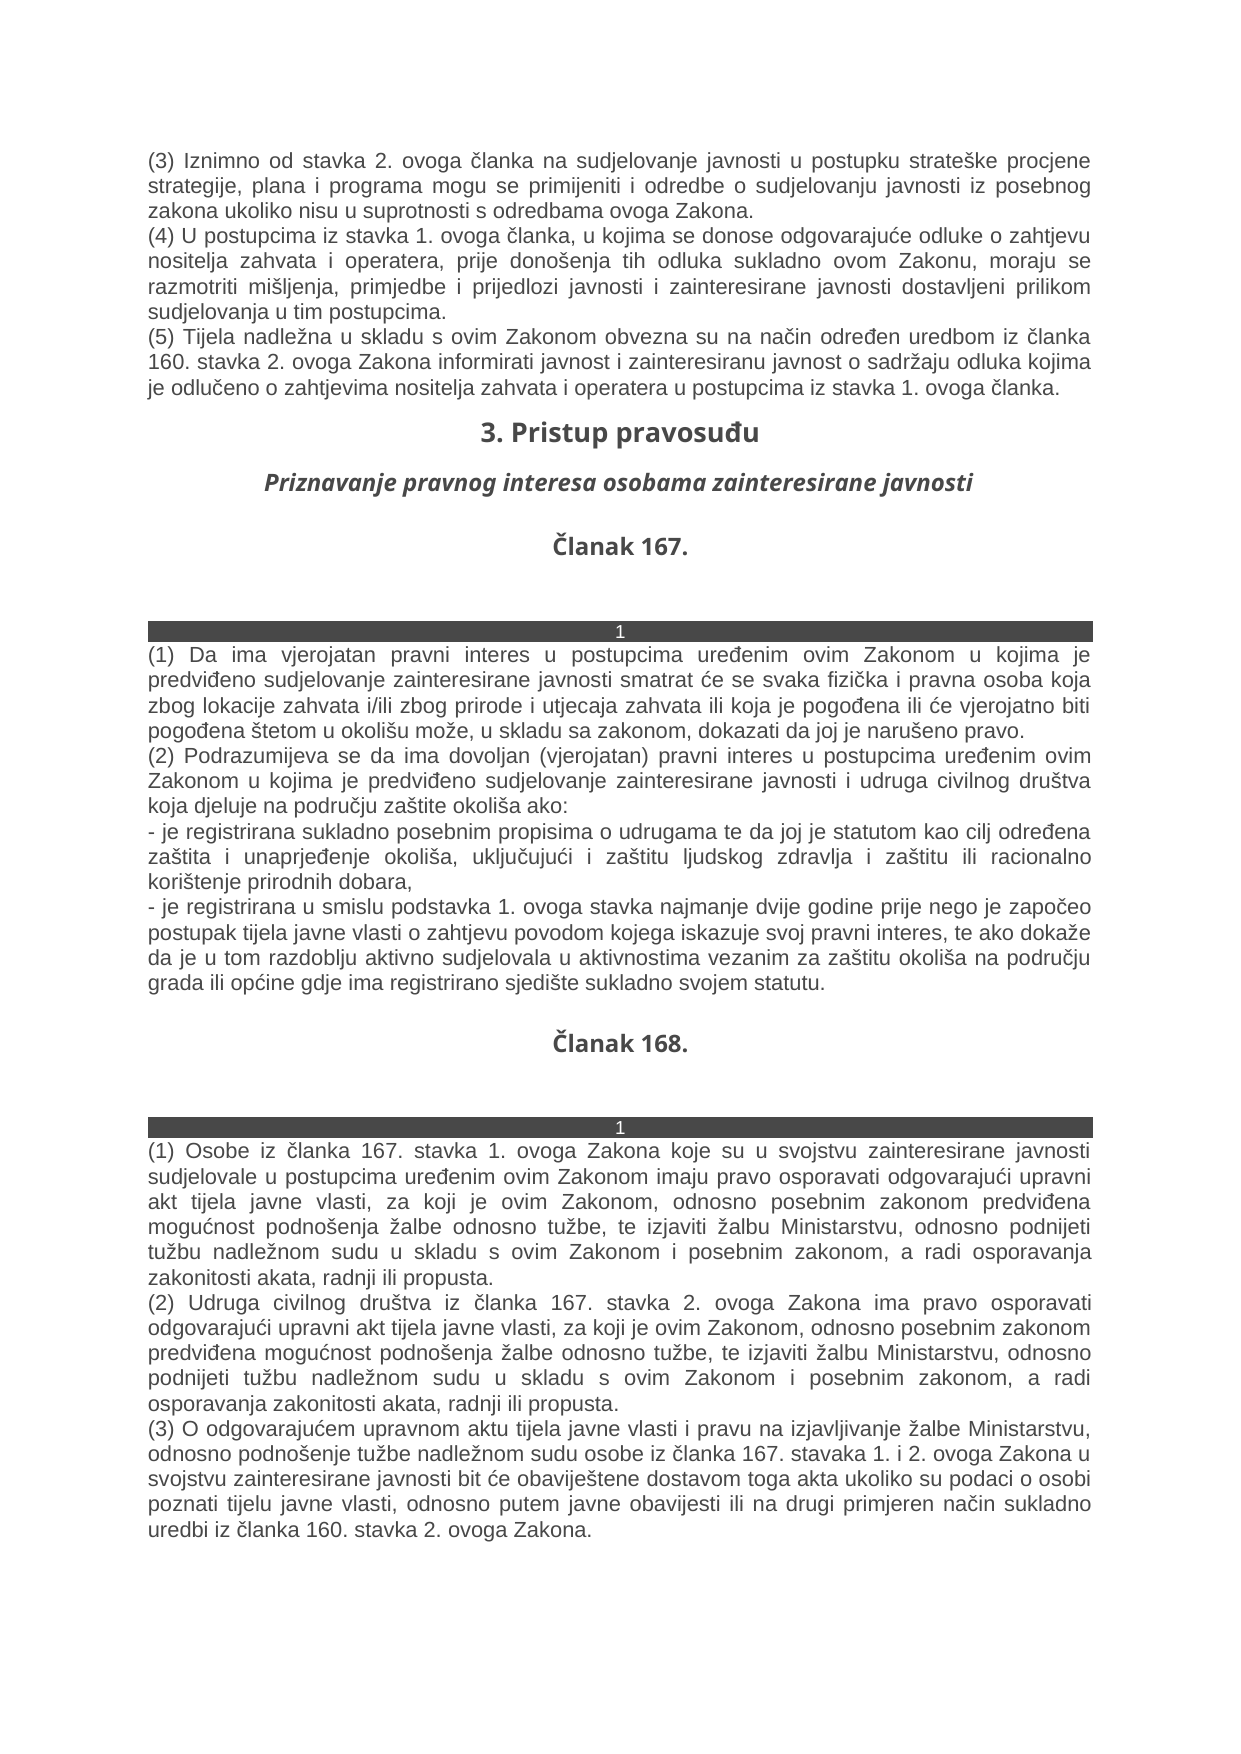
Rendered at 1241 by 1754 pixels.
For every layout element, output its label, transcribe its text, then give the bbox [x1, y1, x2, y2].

text (2) Podrazumijeva se da ima dovoljan (vjerojatan) pravni interes u postupcima uređenim ovim Zakonom u kojima je predviđeno sudjelovanje zainteresirane javnosti i udruga civilnog društva koja djeluje na području zaštite okoliša ako: [148, 743, 1093, 819]
text (3) O odgovarajućem upravnom aktu tijela javne vlasti i pravu na izjavljivanje žalbe Ministarstvu, odnosno podnošenje tužbe nadležnom sudu osobe iz članka 167. stavaka 1. i 2. ovoga Zakona u svojstvu zainteresirane javnosti bit će obaviještene dostavom toga akta ukoliko su podaci o osobi poznati tijelu javne vlasti, odnosno putem javne obavijesti ili na drugi primjeren način sukladno uredbi iz članka 160. stavka 2. ovoga Zakona. [148, 1416, 1093, 1542]
text (3) Iznimno od stavka 2. ovoga članka na sudjelovanje javnosti u postupku strateške procjene strategije, plana i programa mogu se primijeniti i odredbe o sudjelovanju javnosti iz posebnog zakona ukoliko nisu u suprotnosti s odredbama ovoga Zakona. [148, 148, 1093, 223]
text (5) Tijela nadležna u skladu s ovim Zakonom obvezna su na način određen uredbom iz članka 160. stavka 2. ovoga Zakona informirati javnost i zainteresiranu javnost o sadržaju odluka kojima je odlučeno o zahtjevima nositelja zahvata i operatera u postupcima iz stavka 1. ovoga članka. [148, 324, 1093, 400]
text - je registrirana sukladno posebnim propisima o udrugama te da joj je statutom kao cilj određena zaštita i unaprjeđenje okoliša, uključujući i zaštitu ljudskog zdravlja i zaštitu ili racionalno korištenje prirodnih dobara, [148, 819, 1093, 894]
text 1 [148, 621, 1093, 642]
text - je registrirana u smislu podstavka 1. ovoga stavka najmanje dvije godine prije nego je započeo postupak tijela javne vlasti o zahtjevu povodom kojega iskazuje svoj pravni interes, te ako dokaže da je u tom razdoblju aktivno sudjelovala u aktivnostima vezanim za zaštitu okoliša na području grada ili općine gdje ima registrirano sjedište sukladno svojem statutu. [148, 894, 1093, 995]
text Članak 168. [148, 1026, 1093, 1059]
text Priznavanje pravnog interesa osobama zainteresirane javnosti [148, 466, 1093, 499]
text 1 [148, 1117, 1093, 1138]
text (2) Udruga civilnog društva iz članka 167. stavka 2. ovoga Zakona ima pravo osporavati odgovarajući upravni akt tijela javne vlasti, za koji je ovim Zakonom, odnosno posebnim zakonom predviđena mogućnost podnošenja žalbe odnosno tužbe, te izjaviti žalbu Ministarstvu, odnosno podnijeti tužbu nadležnom sudu u skladu s ovim Zakonom i posebnim zakonom, a radi osporavanja zakonitosti akata, radnji ili propusta. [148, 1290, 1093, 1416]
text 3. Pristup pravosuđu [148, 414, 1093, 451]
text Članak 167. [148, 530, 1093, 563]
text (1) Osobe iz članka 167. stavka 1. ovoga Zakona koje su u svojstvu zainteresirane javnosti sudjelovale u postupcima uređenim ovim Zakonom imaju pravo osporavati odgovarajući upravni akt tijela javne vlasti, za koji je ovim Zakonom, odnosno posebnim zakonom predviđena mogućnost podnošenja žalbe odnosno tužbe, te izjaviti žalbu Ministarstvu, odnosno podnijeti tužbu nadležnom sudu u skladu s ovim Zakonom i posebnim zakonom, a radi osporavanja zakonitosti akata, radnji ili propusta. [148, 1138, 1093, 1290]
text (1) Da ima vjerojatan pravni interes u postupcima uređenim ovim Zakonom u kojima je predviđeno sudjelovanje zainteresirane javnosti smatrat će se svaka fizička i pravna osoba koja zbog lokacije zahvata i/ili zbog prirode i utjecaja zahvata ili koja je pogođena ili će vjerojatno biti pogođena štetom u okolišu može, u skladu sa zakonom, dokazati da joj je narušeno pravo. [148, 642, 1093, 743]
text (4) U postupcima iz stavka 1. ovoga članka, u kojima se donose odgovarajuće odluke o zahtjevu nositelja zahvata i operatera, prije donošenja tih odluka sukladno ovom Zakonu, moraju se razmotriti mišljenja, primjedbe i prijedlozi javnosti i zainteresirane javnosti dostavljeni prilikom sudjelovanja u tim postupcima. [148, 223, 1093, 324]
